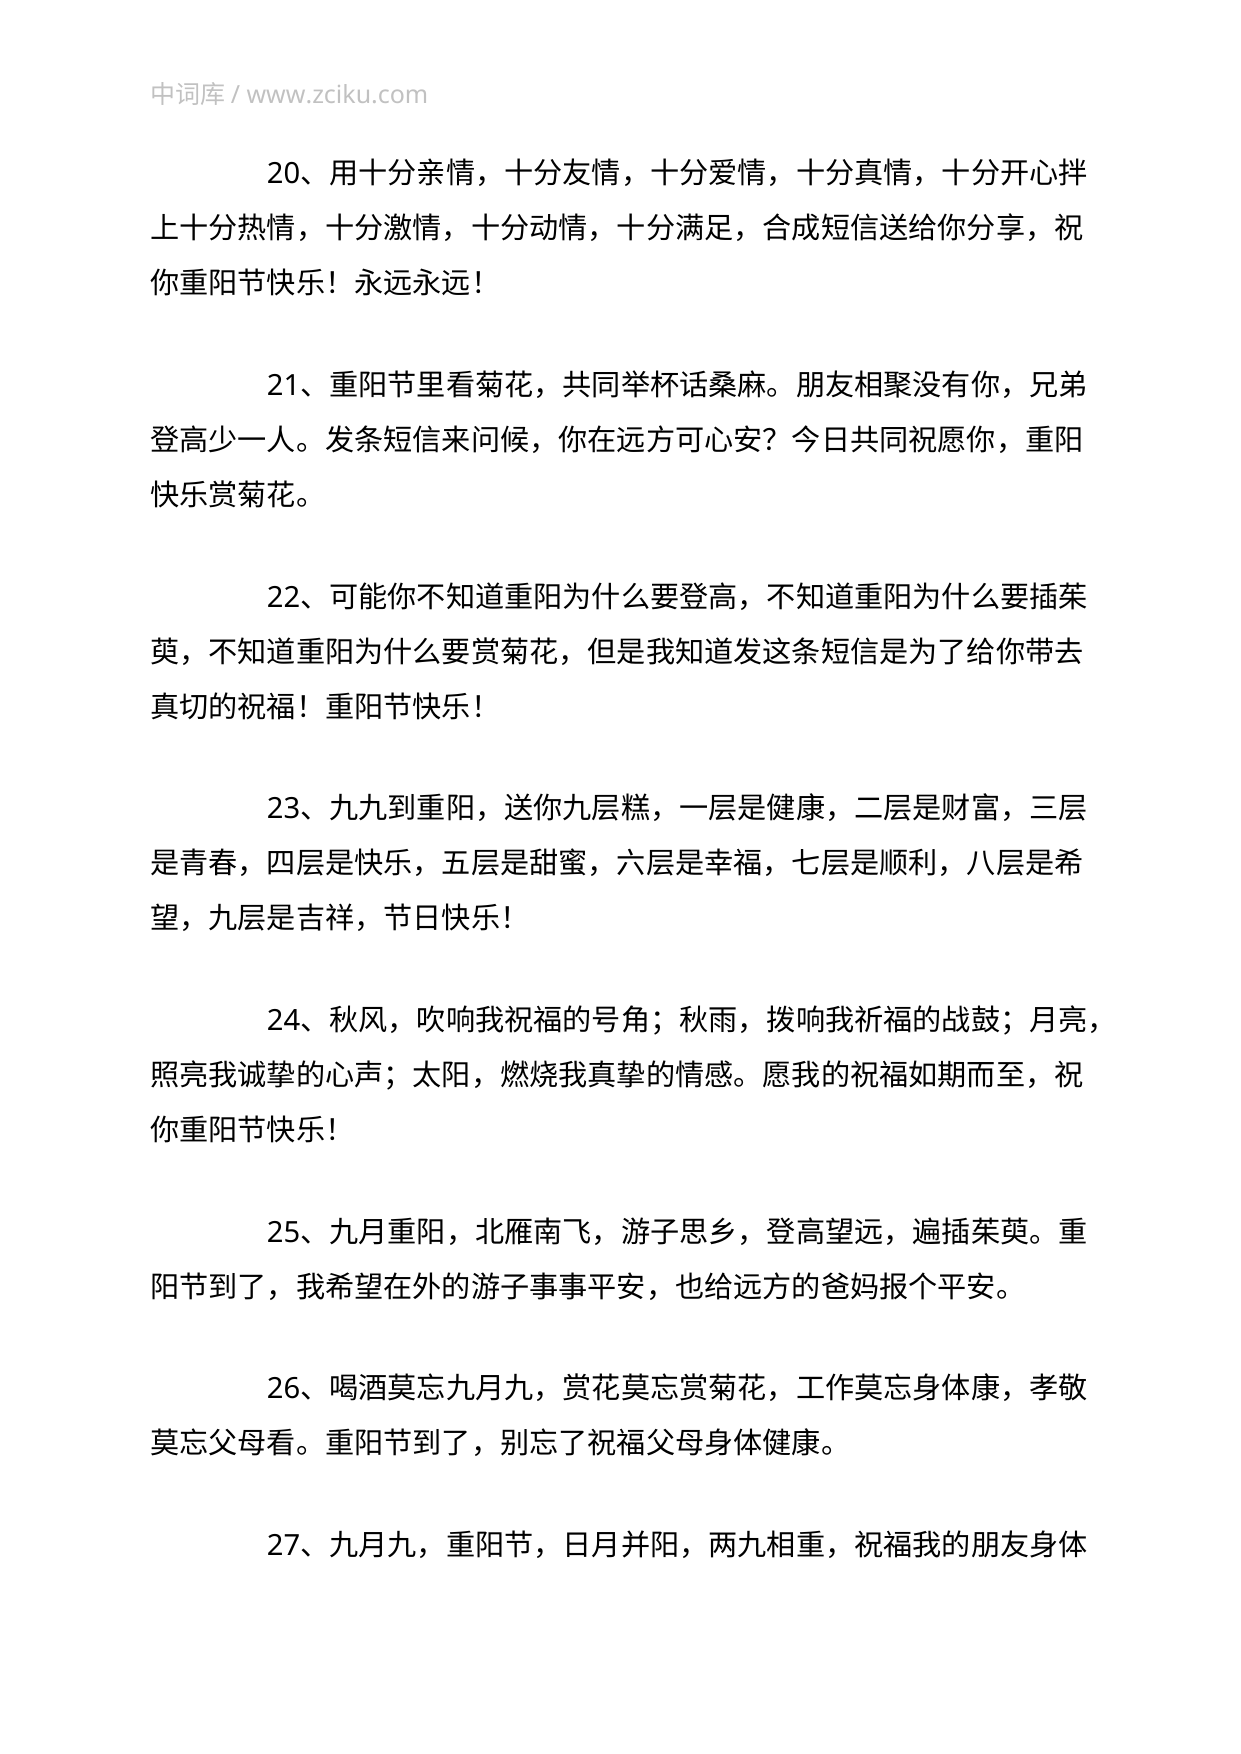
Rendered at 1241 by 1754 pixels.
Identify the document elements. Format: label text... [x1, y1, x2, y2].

text 26、喝酒莫忘九月九，赏花莫忘赏菊花，工作莫忘身体康，孝敬莫忘父母看。重阳节到了，别忘了祝福父母身体健康。 [150, 1365, 1090, 1462]
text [150, 1522, 1090, 1564]
text 21、重阳节里看菊花，共同举杯话桑麻。朋友相聚没有你，兄弟登高少一人。发条短信来问候，你在远方可心安？今日共同祝愿你，重阳快乐赏菊花。 [150, 362, 1090, 514]
text 20、用十分亲情，十分友情，十分爱情，十分真情，十分开心拌上十分热情，十分激情，十分动情，十分满足，合成短信送给你分享，祝你重阳节快乐！永远永远！ [150, 150, 1090, 302]
text 22、可能你不知道重阳为什么要登高，不知道重阳为什么要插茱萸，不知道重阳为什么要赏菊花，但是我知道发这条短信是为了给你带去真切的祝福！重阳节快乐！ [150, 573, 1090, 726]
text 24、秋风，吹响我祝福的号角；秋雨，拨响我祈福的战鼓；月亮，照亮我诚挚的心声；太阳，燃烧我真挚的情感。愿我的祝福如期而至，祝你重阳节快乐！ [150, 997, 1090, 1149]
text 25、九月重阳，北雁南飞，游子思乡，登高望远，遍插茱萸。重阳节到了，我希望在外的游子事事平安，也给远方的爸妈报个平安。 [150, 1208, 1090, 1306]
text 23、九九到重阳，送你九层糕，一层是健康，二层是财富，三层是青春，四层是快乐，五层是甜蜜，六层是幸福，七层是顺利，八层是希望，九层是吉祥，节日快乐！ [150, 785, 1090, 937]
